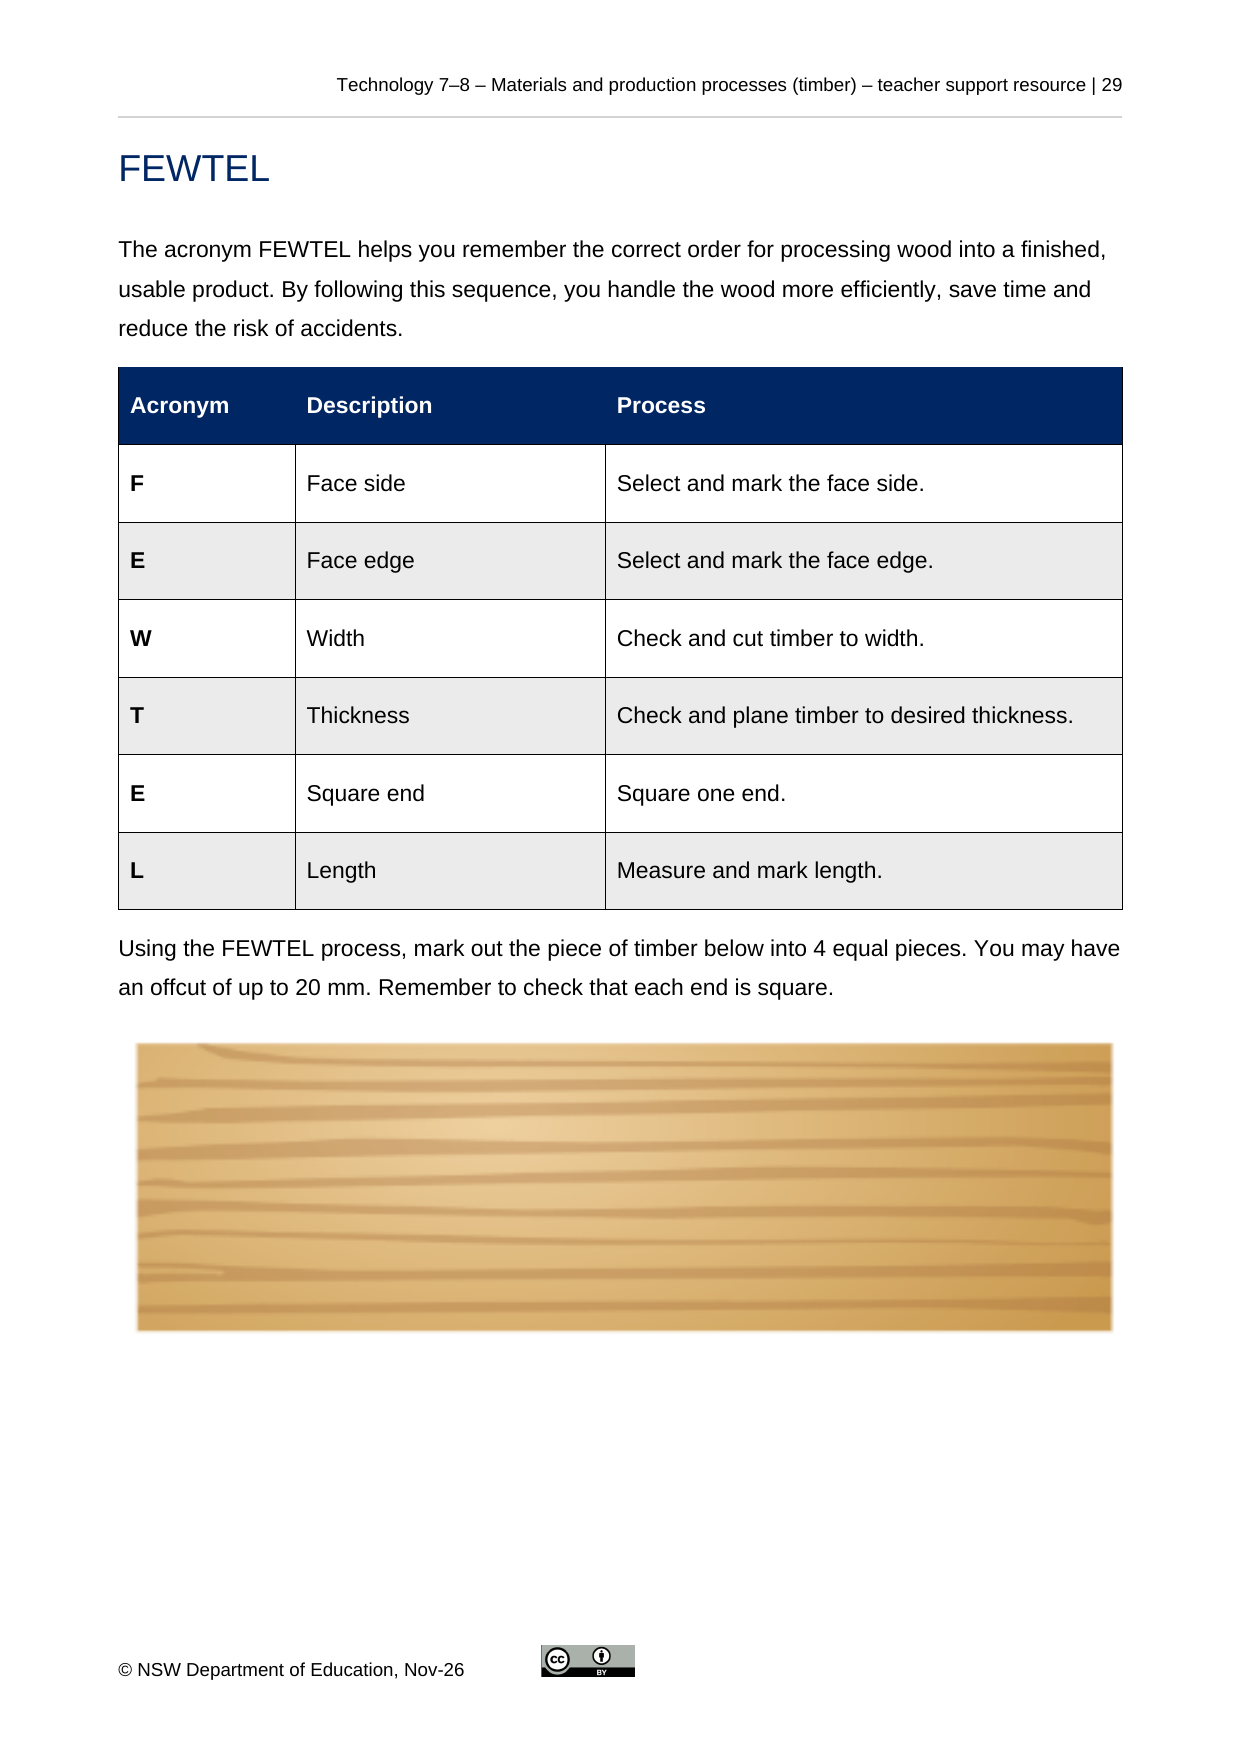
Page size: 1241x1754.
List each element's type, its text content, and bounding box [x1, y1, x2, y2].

table_cell Check and plane timber to desired thickness. [606, 678, 1122, 754]
table_cell L [119, 833, 295, 909]
subtitle FEWTEL [118, 147, 1122, 190]
table_cell Width [296, 600, 605, 677]
picture [118, 1031, 1127, 1347]
table_cell F [119, 445, 295, 522]
table_header Description [295, 367, 605, 444]
table_cell T [119, 678, 295, 754]
table_cell W [119, 600, 295, 677]
table_cell E [119, 755, 295, 832]
table_cell Face edge [296, 523, 605, 599]
table_cell Select and mark the face side. [606, 445, 1122, 522]
table_cell Length [296, 833, 605, 909]
table_cell Measure and mark length. [606, 833, 1122, 909]
table_cell Thickness [296, 678, 605, 754]
table_cell Select and mark the face edge. [606, 523, 1122, 599]
picture [541, 1645, 635, 1677]
table_header Acronym [119, 367, 295, 444]
table_cell E [119, 523, 295, 599]
table_cell Face side [296, 445, 605, 522]
text The acronym FEWTEL helps you remember the correct order for processing wood into a finished, usable product. By following this sequence, you handle the wood more efficiently, save time and reduce the risk of accidents. [118, 236, 1122, 342]
table_cell Square one end. [606, 755, 1122, 832]
table_cell Check and cut timber to width. [606, 600, 1122, 677]
text Using the FEWTEL process, mark out the piece of timber below into 4 equal pieces. You may have an offcut of up to 20 mm. Remember to check that each end is square. [118, 935, 1122, 1001]
table_cell Square end [296, 755, 605, 832]
table_header Process [605, 367, 1122, 444]
